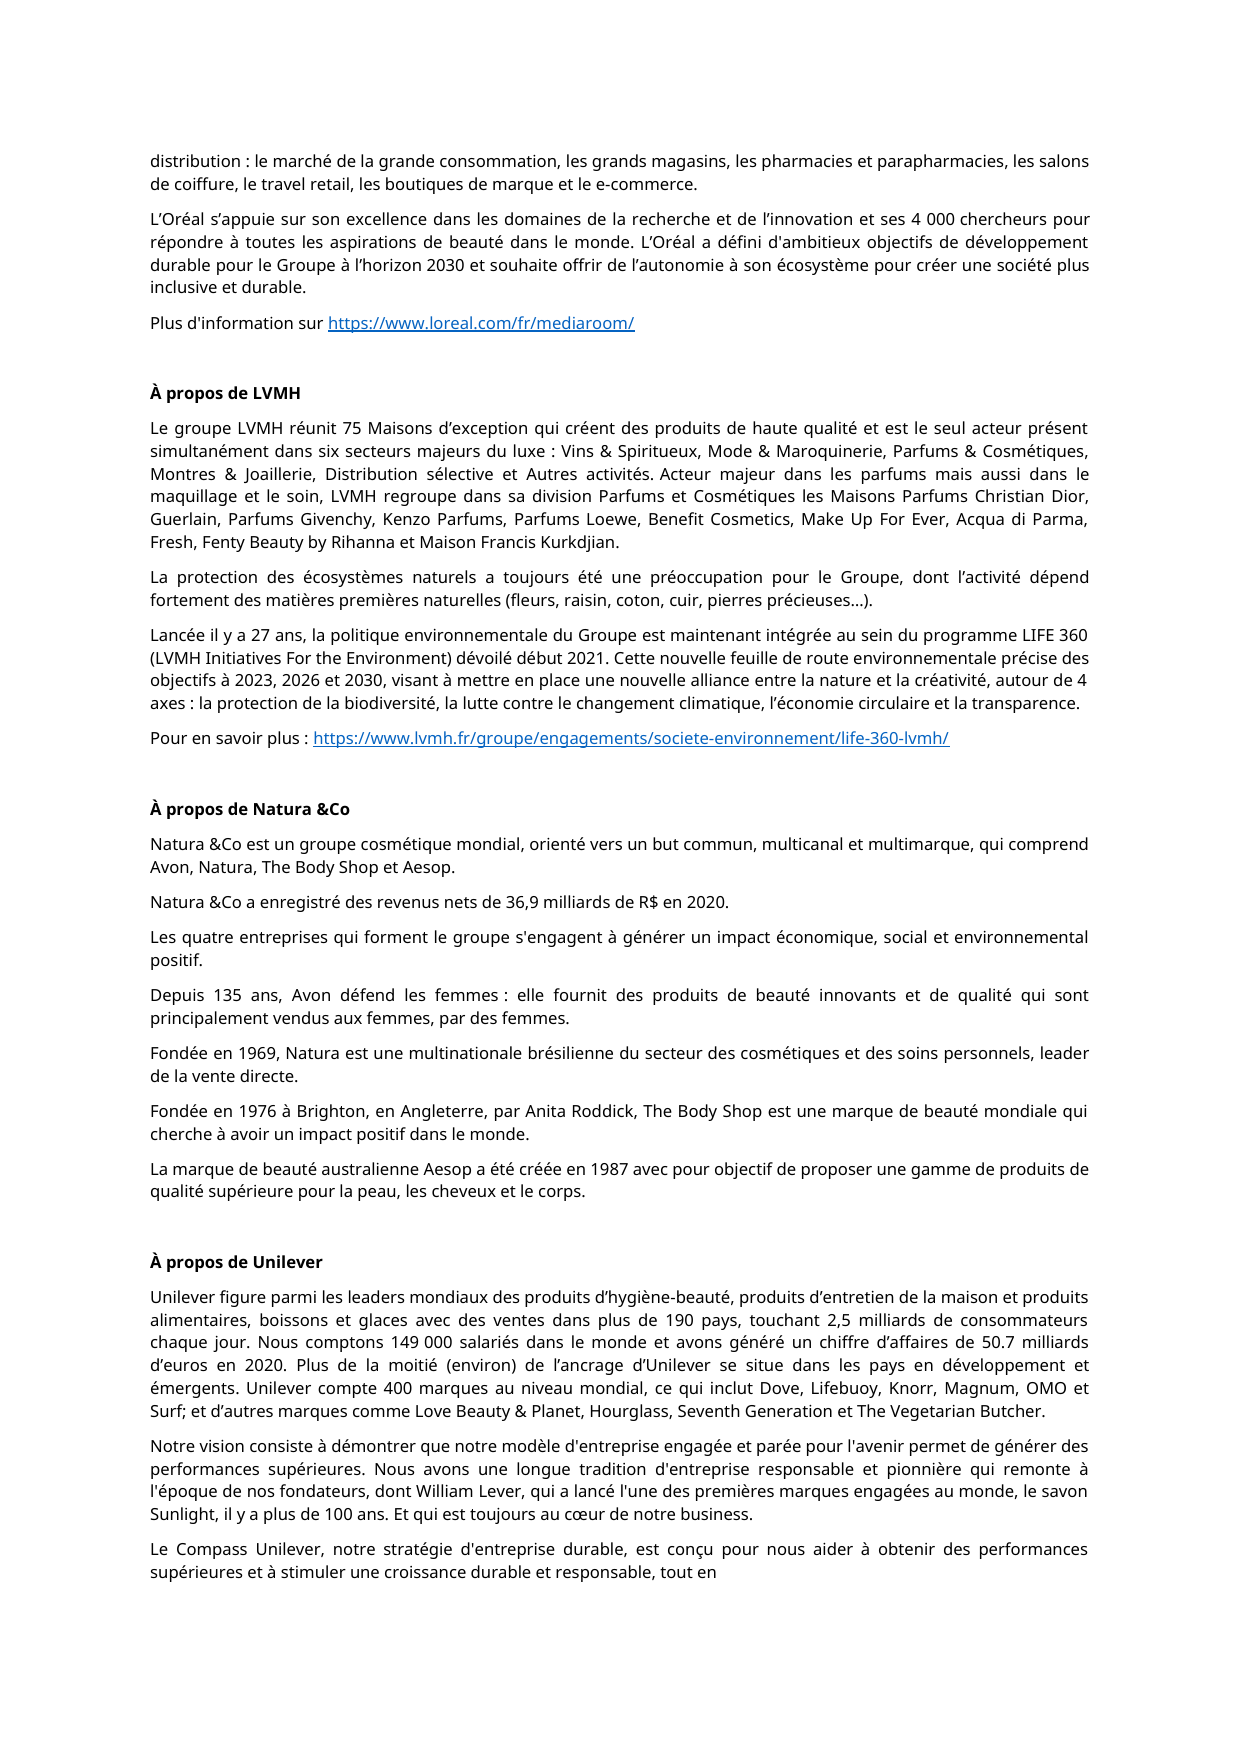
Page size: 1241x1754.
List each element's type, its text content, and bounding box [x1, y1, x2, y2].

text Les quatre entreprises qui forment le groupe s'engagent à générer un impact économique, social et environnemental positif. [150, 926, 1090, 971]
text Natura &Co a enregistré des revenus nets de 36,9 milliards de R$ en 2020. [150, 890, 1090, 913]
text Plus d'information sur https://www.loreal.com/fr/mediaroom/ [150, 311, 1090, 334]
text À propos de Unilever [150, 1250, 1090, 1273]
text Notre vision consiste à démontrer que notre modèle d'entreprise engagée et parée pour l'avenir permet de générer des performances supérieures. Nous avons une longue tradition d'entreprise responsable et pionnière qui remonte à l'époque de nos fondateurs, dont William Lever, qui a lancé l'une des premières marques engagées au monde, le savon Sunlight, il y a plus de 100 ans. Et qui est toujours au cœur de notre business. [150, 1434, 1090, 1525]
text Le Compass Unilever, notre stratégie d'entreprise durable, est conçu pour nous aider à obtenir des performances supérieures et à stimuler une croissance durable et responsable, tout en [150, 1538, 1090, 1583]
text Depuis 135 ans, Avon défend les femmes : elle fournit des produits de beauté innovants et de qualité qui sont principalement vendus aux femmes, par des femmes. [150, 983, 1090, 1029]
text À propos de Natura &Co [150, 797, 1090, 820]
text Fondée en 1969, Natura est une multinationale brésilienne du secteur des cosmétiques et des soins personnels, leader de la vente directe. [150, 1041, 1090, 1087]
text Natura &Co est un groupe cosmétique mondial, orienté vers un but commun, multicanal et multimarque, qui comprend Avon, Natura, The Body Shop et Aesop. [150, 832, 1090, 878]
text Unilever figure parmi les leaders mondiaux des produits d’hygiène-beauté, produits d’entretien de la maison et produits alimentaires, boissons et glaces avec des ventes dans plus de 190 pays, touchant 2,5 milliards de consommateurs chaque jour. Nous comptons 149 000 salariés dans le monde et avons généré un chiffre d’affaires de 50.7 milliards d’euros en 2020. Plus de la moitié (environ) de l’ancrage d’Unilever se situe dans les pays en développement et émergents. Unilever compte 400 marques au niveau mondial, ce qui inclut Dove, Lifebuoy, Knorr, Magnum, OMO et Surf; et d’autres marques comme Love Beauty & Planet, Hourglass, Seventh Generation et The Vegetarian Butcher. [150, 1286, 1090, 1422]
text La protection des écosystèmes naturels a toujours été une préoccupation pour le Groupe, dont l’activité dépend fortement des matières premières naturelles (fleurs, raisin, coton, cuir, pierres précieuses…). [150, 566, 1090, 611]
text Lancée il y a 27 ans, la politique environnementale du Groupe est maintenant intégrée au sein du programme LIFE 360 (LVMH Initiatives For the Environment) dévoilé début 2021. Cette nouvelle feuille de route environnementale précise des objectifs à 2023, 2026 et 2030, visant à mettre en place une nouvelle alliance entre la nature et la créativité, autour de 4 axes : la protection de la biodiversité, la lutte contre le changement climatique, l’économie circulaire et la transparence. [150, 623, 1090, 714]
text Pour en savoir plus : https://www.lvmh.fr/groupe/engagements/societe-environnement/life-360-lvmh/ [150, 727, 1090, 749]
text La marque de beauté australienne Aesop a été créée en 1987 avec pour objectif de proposer une gamme de produits de qualité supérieure pour la peau, les cheveux et le corps. [150, 1157, 1090, 1203]
text Fondée en 1976 à Brighton, en Angleterre, par Anita Roddick, The Body Shop est une marque de beauté mondiale qui cherche à avoir un impact positif dans le monde. [150, 1099, 1090, 1145]
text Le groupe LVMH réunit 75 Maisons d’exception qui créent des produits de haute qualité et est le seul acteur présent simultanément dans six secteurs majeurs du luxe : Vins & Spiritueux, Mode & Maroquinerie, Parfums & Cosmétiques, Montres & Joaillerie, Distribution sélective et Autres activités. Acteur majeur dans les parfums mais aussi dans le maquillage et le soin, LVMH regroupe dans sa division Parfums et Cosmétiques les Maisons Parfums Christian Dior, Guerlain, Parfums Givenchy, Kenzo Parfums, Parfums Loewe, Benefit Cosmetics, Make Up For Ever, Acqua di Parma, Fresh, Fenty Beauty by Rihanna et Maison Francis Kurkdjian. [150, 417, 1090, 553]
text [150, 150, 1090, 195]
text L’Oréal s’appuie sur son excellence dans les domaines de la recherche et de l’innovation et ses 4 000 chercheurs pour répondre à toutes les aspirations de beauté dans le monde. L’Oréal a défini d'ambitieux objectifs de développement durable pour le Groupe à l’horizon 2030 et souhaite offrir de l’autonomie à son écosystème pour créer une société plus inclusive et durable. [150, 208, 1090, 299]
text À propos de LVMH [150, 382, 1090, 404]
